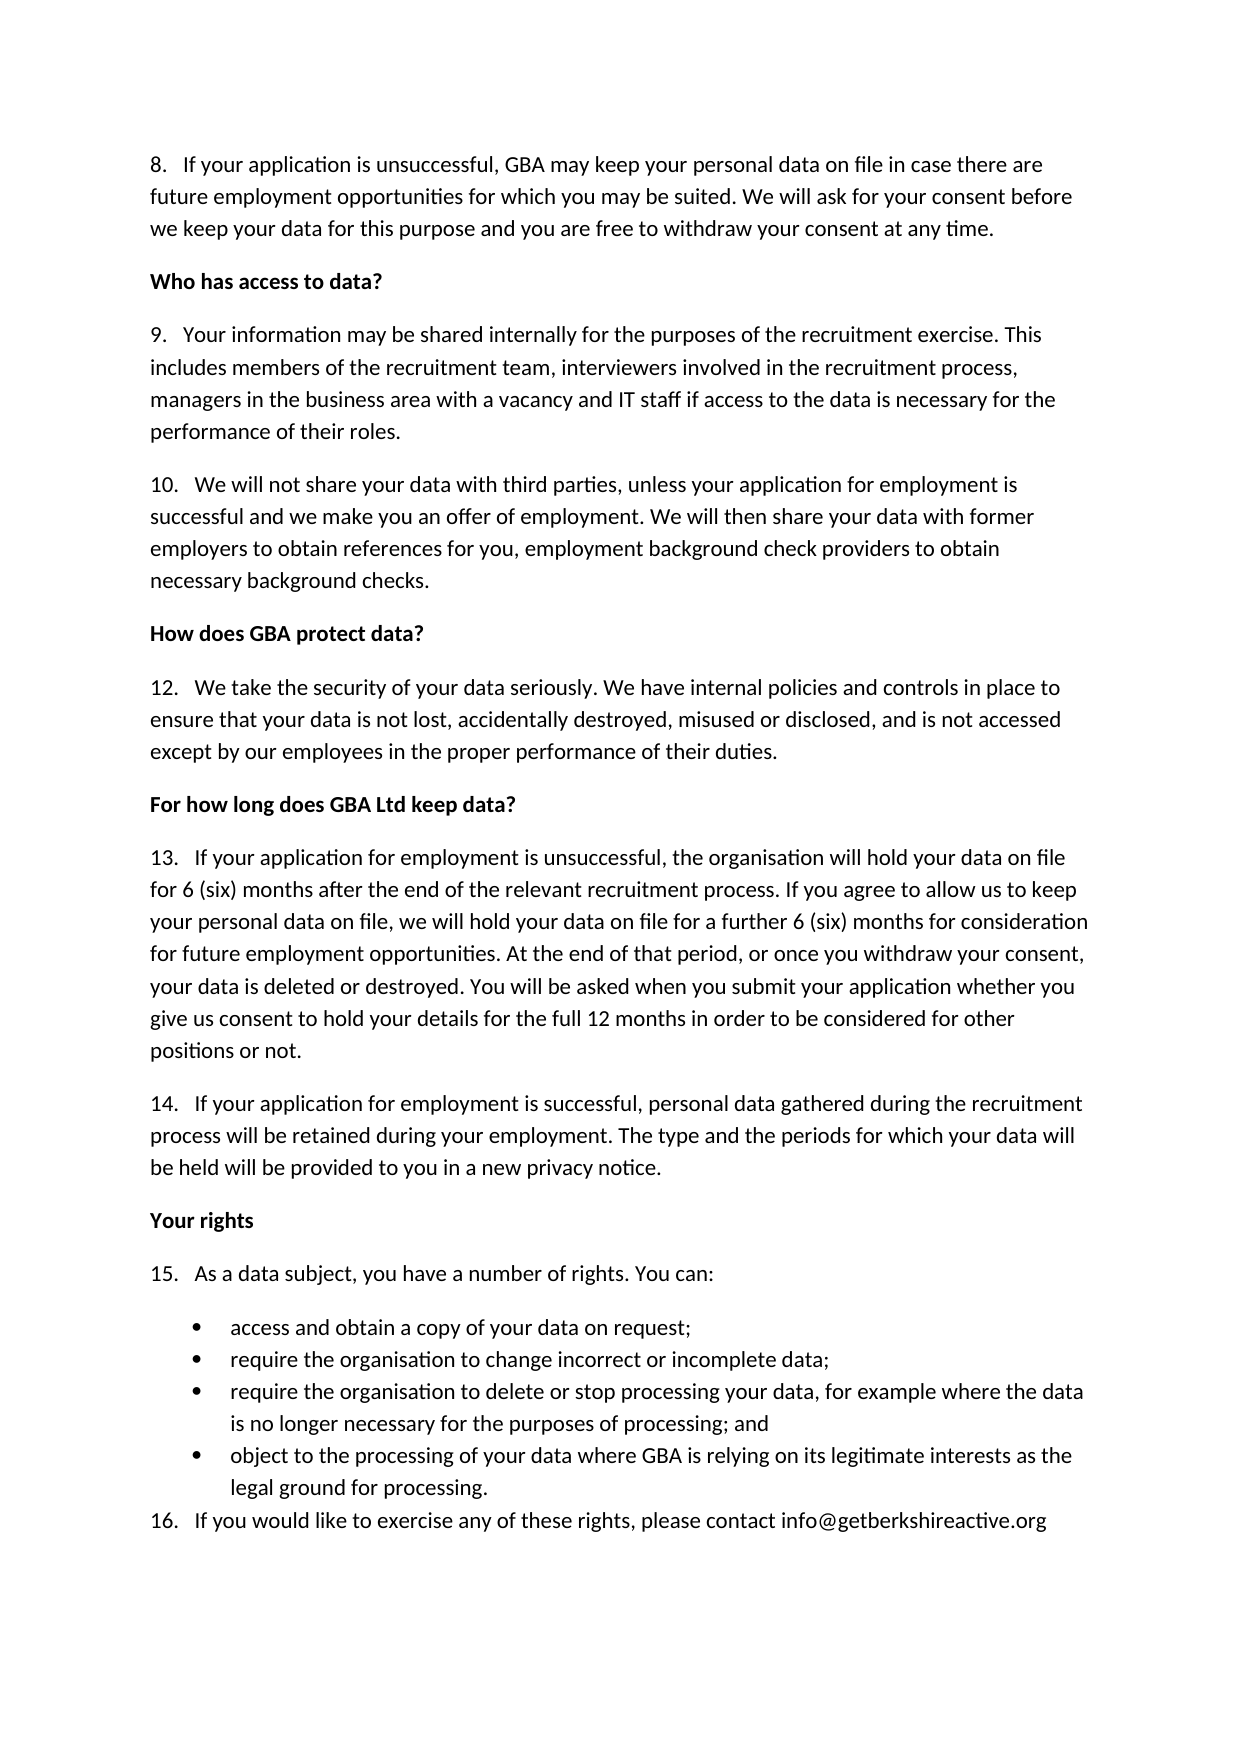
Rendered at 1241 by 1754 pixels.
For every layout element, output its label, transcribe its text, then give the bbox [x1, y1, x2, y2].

text Who has access to data? [150, 267, 1090, 295]
list require the organisation to delete or stop processing your data, for example where the data is no longer necessary for the purposes of processing; and [193, 1377, 1090, 1437]
text 15. As a data subject, you have a number of rights. You can: [150, 1259, 1090, 1288]
text 8. If your application is unsuccessful, GBA may keep your personal data on file in case there are future employment opportunities for which you may be suited. We will ask for your consent before we keep your data for this purpose and you are free to withdraw your consent at any time. [150, 150, 1090, 242]
list object to the processing of your data where GBA is relying on its legitimate interests as the legal ground for processing. [193, 1441, 1090, 1502]
text 14. If your application for employment is successful, personal data gathered during the recruitment process will be retained during your employment. The type and the periods for which your data will be held will be provided to you in a new privacy notice. [150, 1089, 1090, 1182]
text 9. Your information may be shared internally for the purposes of the recruitment exercise. This includes members of the recruitment team, interviewers involved in the recruitment process, managers in the business area with a vacancy and IT staff if access to the data is necessary for the performance of their roles. [150, 320, 1090, 445]
list require the organisation to change incorrect or incomplete data; [193, 1345, 1090, 1373]
text Your rights [150, 1207, 1090, 1234]
text 10. We will not share your data with third parties, unless your application for employment is successful and we make you an offer of employment. We will then share your data with former employers to obtain references for you, employment background check providers to obtain necessary background checks. [150, 470, 1090, 594]
text 13. If your application for employment is unsuccessful, the organisation will hold your data on file for 6 (six) months after the end of the relevant recruitment process. If you agree to allow us to keep your personal data on file, we will hold your data on file for a further 6 (six) months for consideration for future employment opportunities. At the end of that period, or once you withdraw your consent, your data is deleted or destroyed. You will be asked when you submit your application whether you give us consent to hold your details for the full 12 months in order to be considered for other positions or not. [150, 843, 1090, 1064]
list access and obtain a copy of your data on request; [193, 1313, 1090, 1341]
text 12. We take the security of your data seriously. We have internal policies and controls in place to ensure that your data is not lost, accidentally destroyed, misused or disclosed, and is not accessed except by our employees in the proper performance of their duties. [150, 673, 1090, 765]
text How does GBA protect data? [150, 619, 1090, 648]
text For how long does GBA Ltd keep data? [150, 790, 1090, 818]
text 16. If you would like to exercise any of these rights, please contact info@getberkshireactive.org [150, 1506, 1090, 1534]
